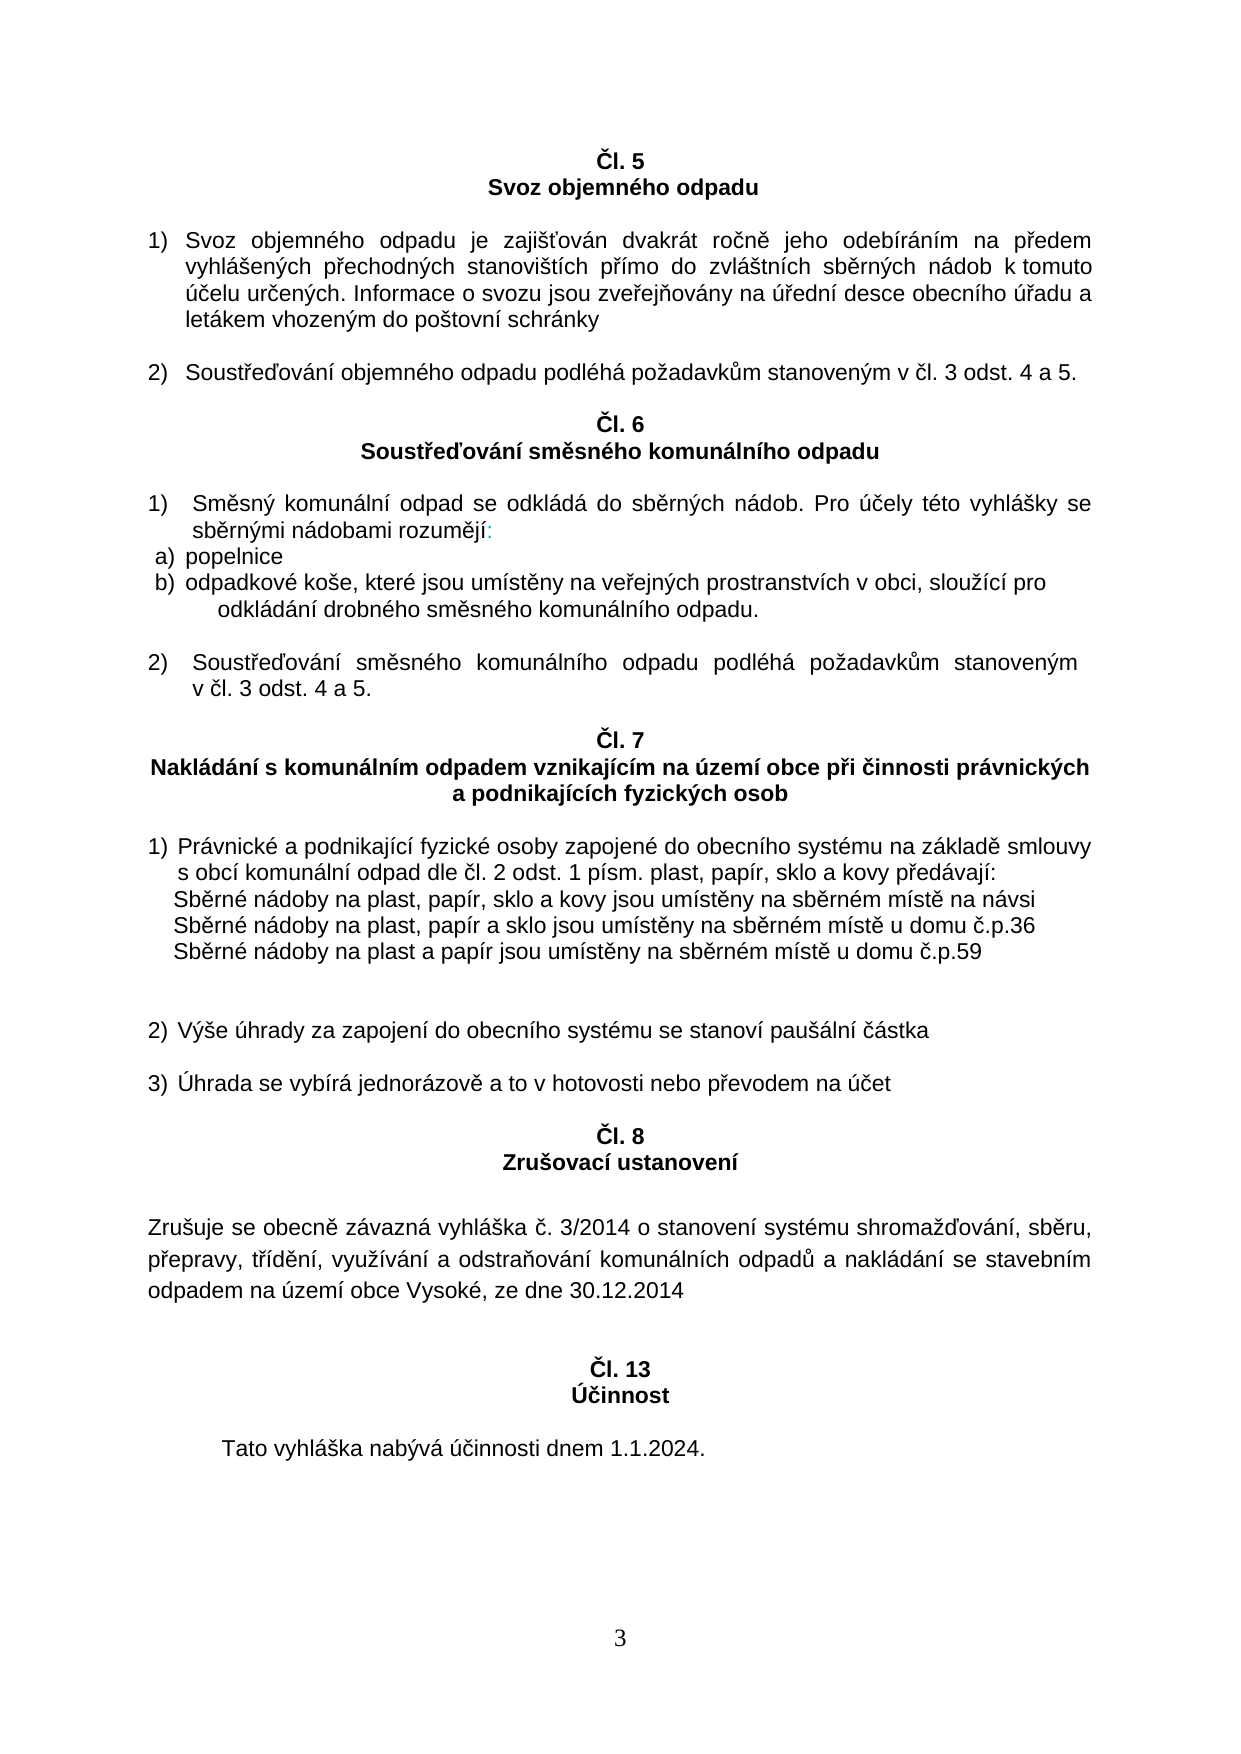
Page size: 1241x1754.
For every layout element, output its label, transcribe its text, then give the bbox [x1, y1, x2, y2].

text odkládání drobného směsného komunálního odpadu. [192, 596, 1092, 622]
text Tato vyhláška nabývá účinnosti dnem 1.1.2024. [148, 1435, 1092, 1461]
text Sběrné nádoby na plast, papír, sklo a kovy jsou umístěny na sběrném místě na návsi [148, 886, 1092, 912]
list Soustřeďování směsného komunálního odpadu podléhá požadavkům stanoveným v čl. 3 odst. 4 a 5. [148, 648, 1092, 701]
subtitle Nakládání s komunálním odpadem vznikajícím na území obce při činnosti právnických a podnikajících fyzických osob [148, 754, 1092, 807]
text Účinnost [148, 1382, 1092, 1409]
text Čl. 6 [148, 411, 1092, 438]
list popelnice [148, 543, 1092, 569]
list Úhrada se vybírá jednorázově a to v hotovosti nebo převodem na účet [148, 1070, 1092, 1096]
text Čl. 13 [148, 1356, 1092, 1382]
list Svoz objemného odpadu je zajišťován dvakrát ročně jeho odebíráním na předem vyhlášených přechodných stanovištích přímo do zvláštních sběrných nádob k tomuto účelu určených. Informace o svozu jsou zveřejňovány na úřední desce obecního úřadu a letákem vhozeným do poštovní schránky [148, 227, 1092, 332]
text Zrušovací ustanovení [148, 1149, 1092, 1176]
list Soustřeďování objemného odpadu podléhá požadavkům stanoveným v čl. 3 odst. 4 a 5. [148, 358, 1092, 385]
text Svoz objemného odpadu [148, 174, 1092, 200]
text Sběrné nádoby na plast, papír a sklo jsou umístěny na sběrném místě u domu č.p.36 [148, 912, 1092, 938]
text Čl. 7 [148, 727, 1092, 754]
text Soustřeďování směsného komunálního odpadu [148, 438, 1092, 464]
text Sběrné nádoby na plast a papír jsou umístěny na sběrném místě u domu č.p.59 [148, 938, 1092, 965]
list odpadkové koše, které jsou umístěny na veřejných prostranstvích v obci, sloužící pro [148, 569, 1092, 596]
text Čl. 8 [148, 1123, 1092, 1149]
list Směsný komunální odpad se odkládá do sběrných nádob. Pro účely této vyhlášky se sběrnými nádobami rozumějí: [148, 490, 1092, 543]
list Právnické a podnikající fyzické osoby zapojené do obecního systému na základě smlouvy s obcí komunální odpad dle čl. 2 odst. 1 písm. plast, papír, sklo a kovy předávají: [148, 833, 1092, 886]
list Výše úhrady za zapojení do obecního systému se stanoví paušální částka [148, 1017, 1092, 1044]
text Čl. 5 [148, 148, 1092, 174]
text Zrušuje se obecně závazná vyhláška č. 3/2014 o stanovení systému shromažďování, sběru, přepravy, třídění, využívání a odstraňování komunálních odpadů a nakládání se stavebním odpadem na území obce Vysoké, ze dne 30.12.2014 [148, 1214, 1092, 1304]
